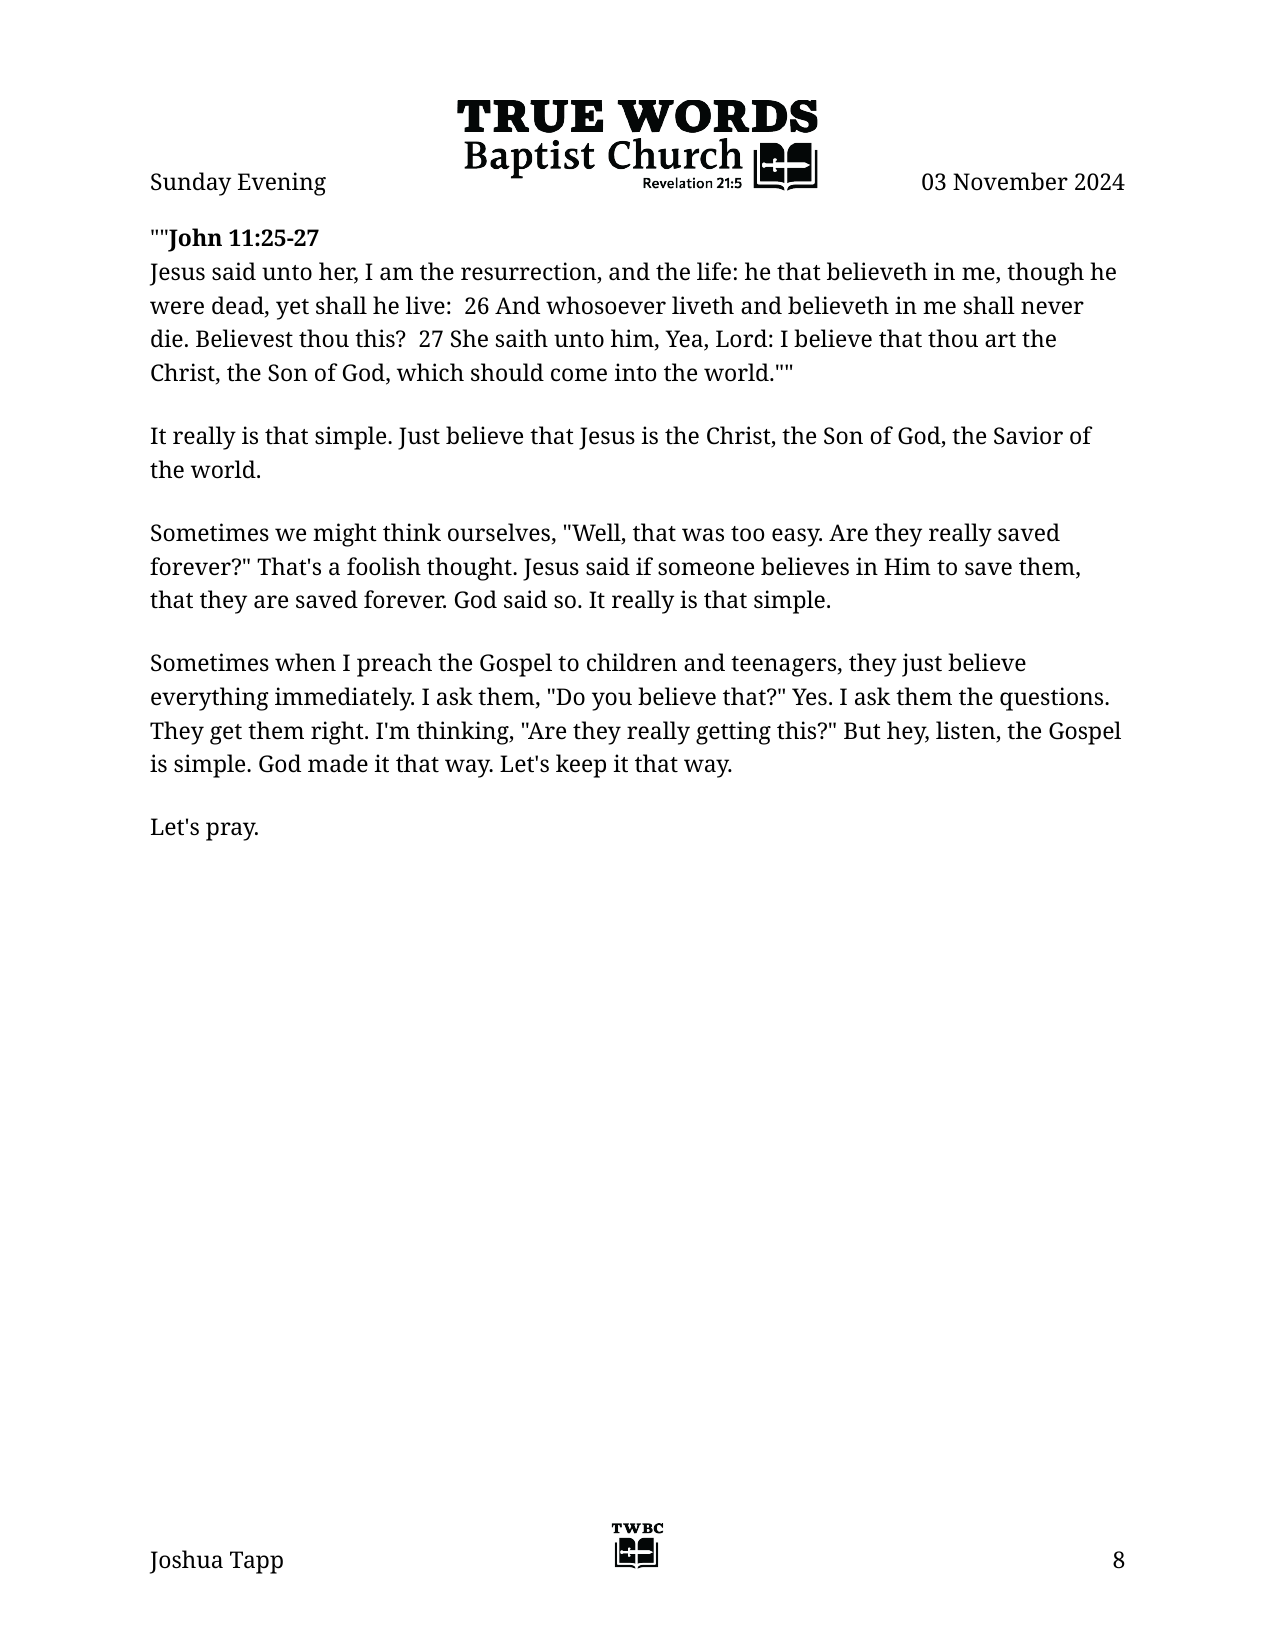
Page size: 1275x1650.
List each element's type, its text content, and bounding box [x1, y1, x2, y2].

text Let's pray. [150, 811, 1125, 842]
text Sometimes we might think ourselves, "Well, that was too easy. Are they really saved forever?" That's a foolish thought. Jesus said if someone believes in Him to save them, that they are saved forever. God said so. It really is that simple. [150, 517, 1125, 615]
text It really is that simple. Just believe that Jesus is the Christ, the Son of God, the Savior of the world. [150, 420, 1125, 485]
picture [611, 1523, 664, 1569]
text Sometimes when I preach the Gospel to children and teenagers, they just believe everything immediately. I ask them, "Do you believe that?" Yes. I ask them the questions. They get them right. I'm thinking, "Are they really getting this?" But hey, listen, the Gospel is simple. God made it that way. Let's keep it that way. [150, 647, 1125, 779]
text ""John 11:25-27 Jesus said unto her, I am the resurrection, and the life: he that believeth in me, though he were dead, yet shall he live: 26 And whosoever liveth and believeth in me shall never die. Believest thou this? 27 She saith unto him, Yea, Lord: I believe that thou art the Christ, the Son of God, which should come into the world."" [150, 222, 1125, 388]
picture [457, 100, 818, 191]
